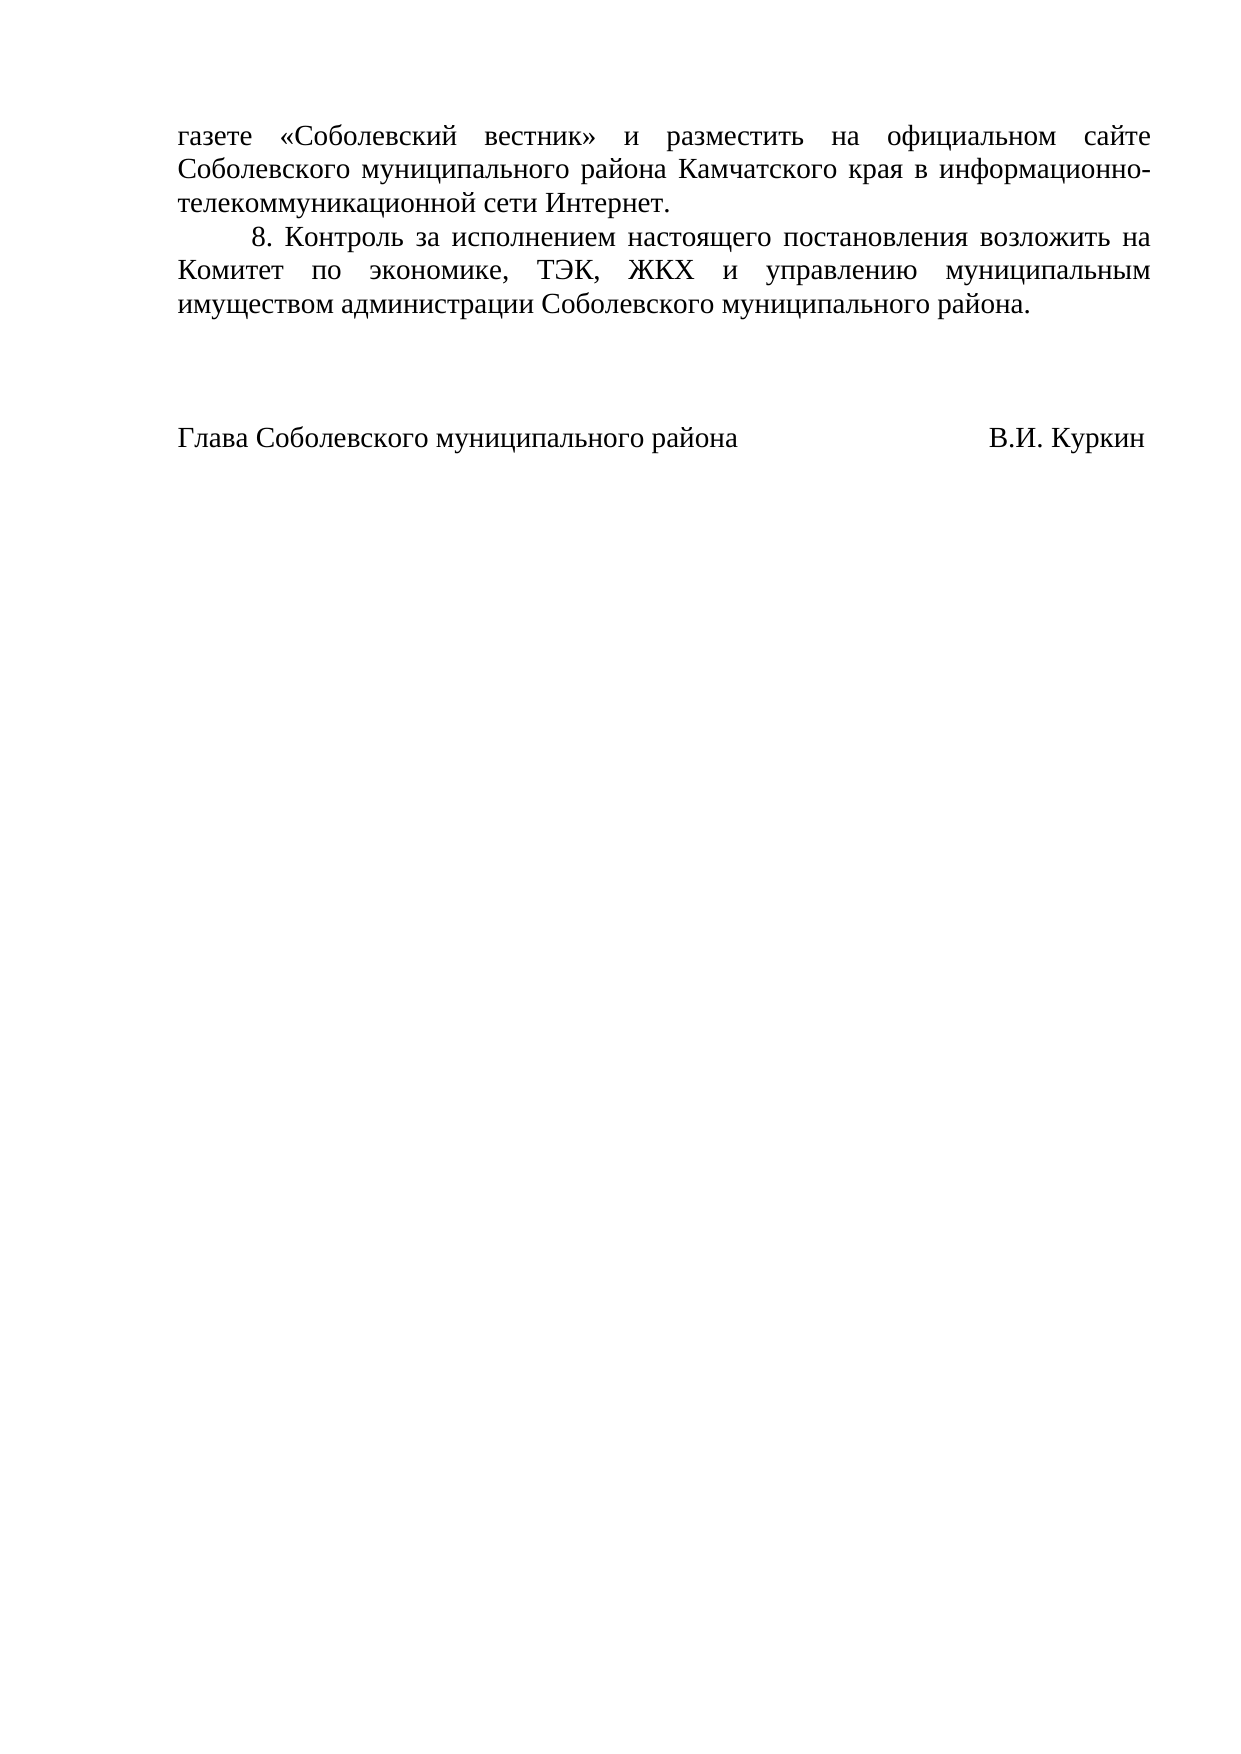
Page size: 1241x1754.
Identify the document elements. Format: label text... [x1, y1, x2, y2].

text 8. Контроль за исполнением настоящего постановления возложить на Комитет по экономике, ТЭК, ЖКХ и управлению муниципальным имуществом администрации Соболевского муниципального района. [177, 219, 1152, 319]
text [177, 118, 1152, 219]
text Глава Соболевского муниципального района В.И. Куркин [177, 420, 1152, 453]
